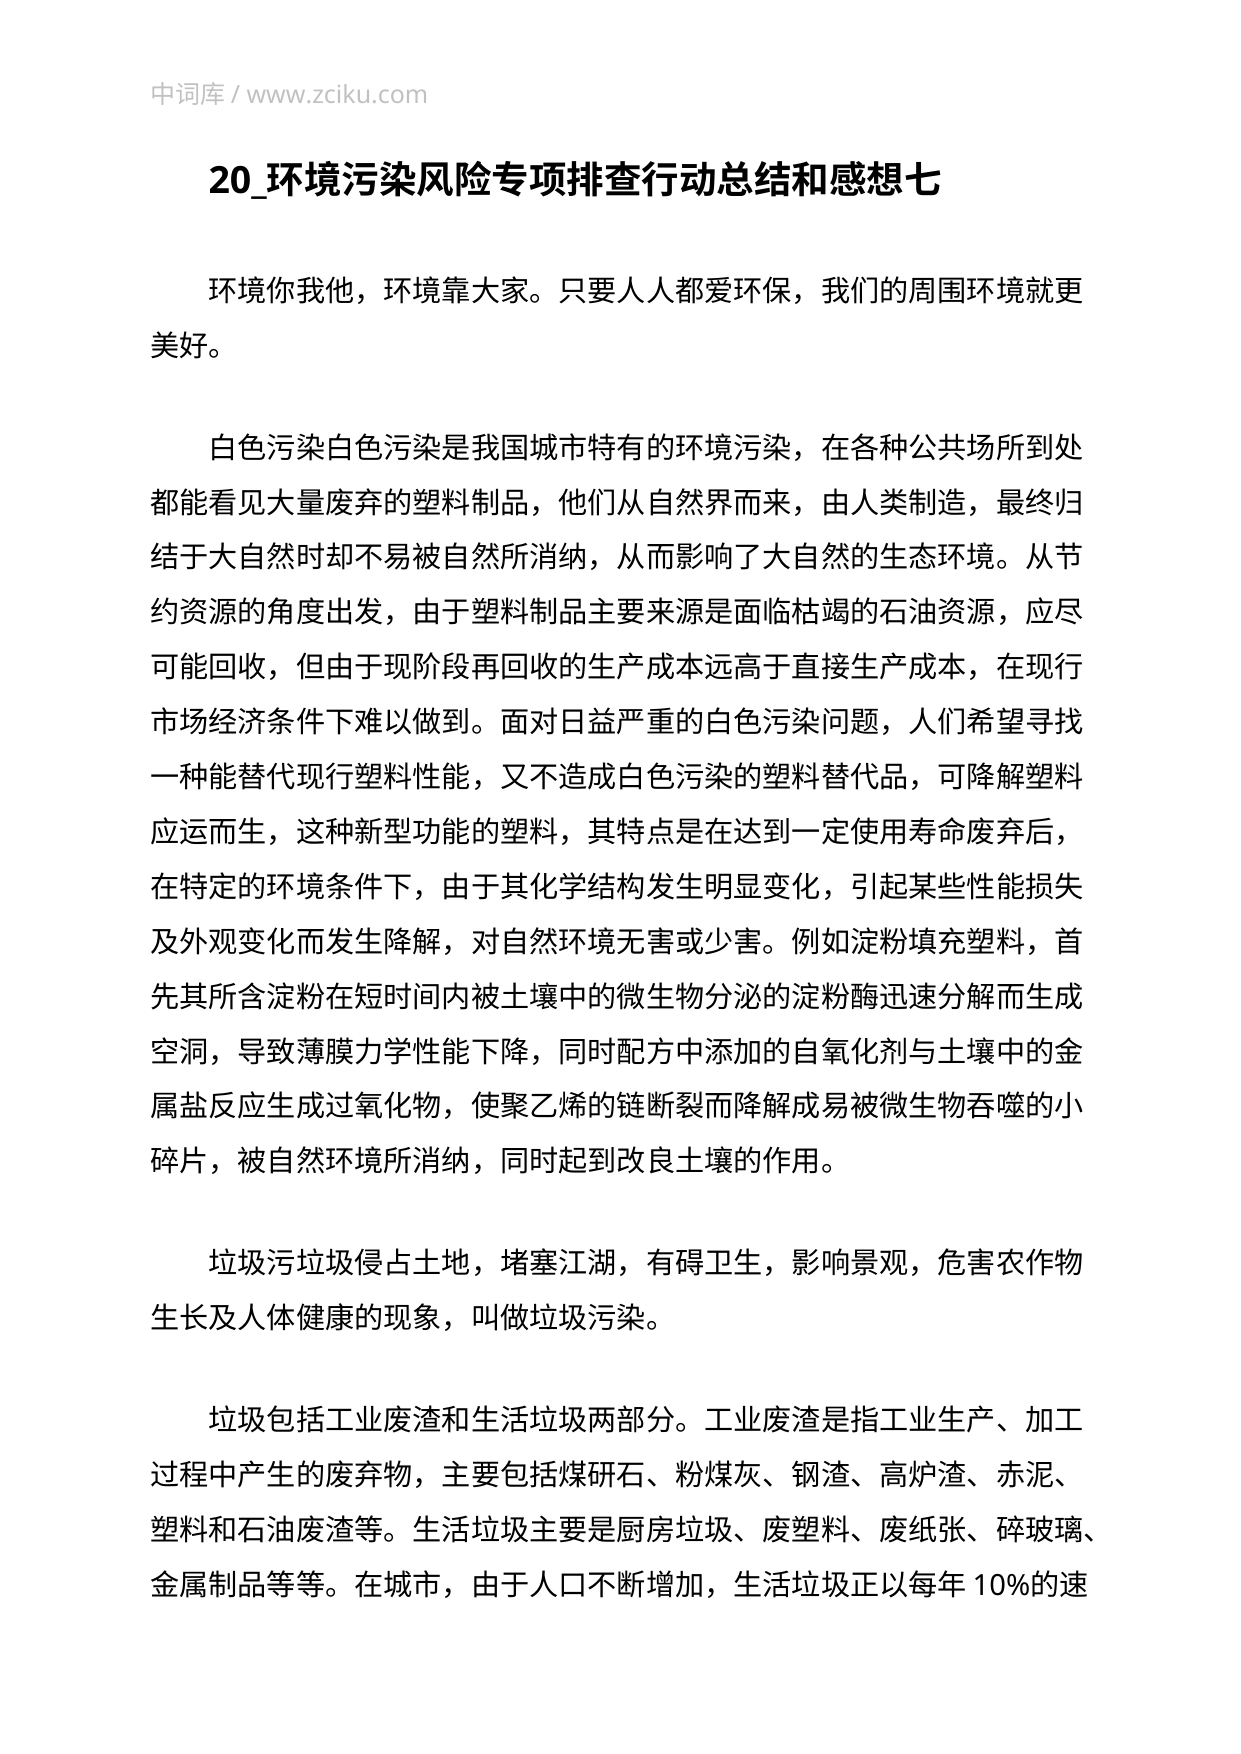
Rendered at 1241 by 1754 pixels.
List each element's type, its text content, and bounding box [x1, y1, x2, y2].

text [150, 1396, 1090, 1603]
text 20_环境污染风险专项排查行动总结和感想七 [150, 150, 1090, 204]
text 环境你我他，环境靠大家。只要人人都爱环保，我们的周围环境就更美好。 [150, 268, 1090, 365]
text 白色污染白色污染是我国城市特有的环境污染，在各种公共场所到处都能看见大量废弃的塑料制品，他们从自然界而来，由人类制造，最终归结于大自然时却不易被自然所消纳，从而影响了大自然的生态环境。从节约资源的角度出发，由于塑料制品主要来源是面临枯竭的石油资源，应尽可能回收，但由于现阶段再回收的生产成本远高于直接生产成本，在现行市场经济条件下难以做到。面对日益严重的白色污染问题，人们希望寻找一种能替代现行塑料性能，又不造成白色污染的塑料替代品，可降解塑料应运而生，这种新型功能的塑料，其特点是在达到一定使用寿命废弃后，在特定的环境条件下，由于其化学结构发生明显变化，引起某些性能损失及外观变化而发生降解，对自然环境无害或少害。例如淀粉填充塑料，首先其所含淀粉在短时间内被土壤中的微生物分泌的淀粉酶迅速分解而生成空洞，导致薄膜力学性能下降，同时配方中添加的自氧化剂与土壤中的金属盐反应生成过氧化物，使聚乙烯的链断裂而降解成易被微生物吞噬的小碎片，被自然环境所消纳，同时起到改良土壤的作用。 [150, 424, 1090, 1180]
text 垃圾污垃圾侵占土地，堵塞江湖，有碍卫生，影响景观，危害农作物生长及人体健康的现象，叫做垃圾污染。 [150, 1240, 1090, 1337]
